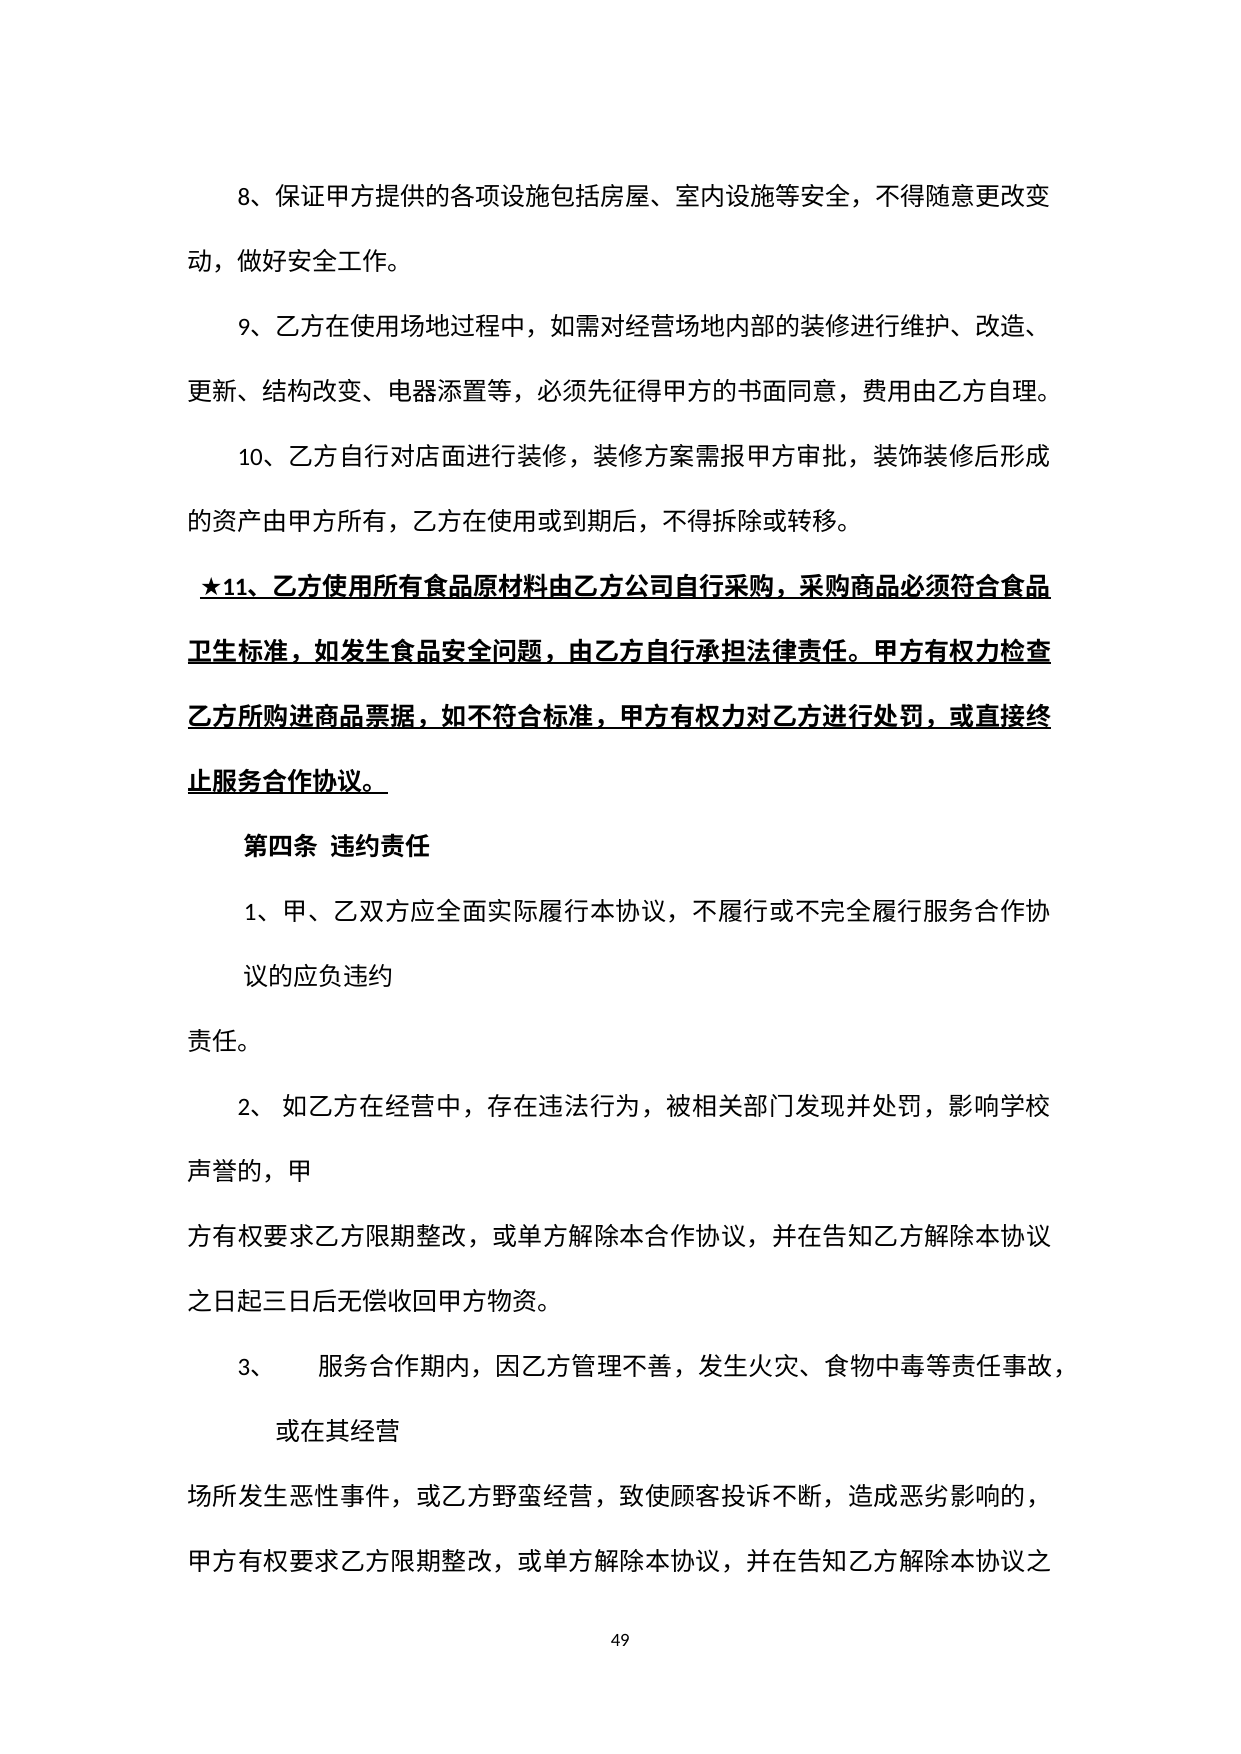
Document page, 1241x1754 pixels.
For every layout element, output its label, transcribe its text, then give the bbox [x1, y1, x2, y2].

text 1、甲、乙双方应全面实际履行本协议，不履行或不完全履行服务合作协议的应负违约 [243, 877, 1053, 1007]
text 8、保证甲方提供的各项设施包括房屋、室内设施等安全，不得随意更改变动，做好安全工作。 [187, 162, 1053, 292]
text 2、 如乙方在经营中，存在违法行为，被相关部门发现并处罚，影响学校声誉的，甲 [187, 1072, 1053, 1202]
text 10、乙方自行对店面进行装修，装修方案需报甲方审批，装饰装修后形成的资产由甲方所有，乙方在使用或到期后，不得拆除或转移。 [187, 422, 1053, 552]
text ★11、乙方使用所有食品原材料由乙方公司自行采购，采购商品必须符合食品卫生标准，如发生食品安全问题，由乙方自行承担法律责任。甲方有权力检查乙方所购进商品票据，如不符合标准，甲方有权力对乙方进行处罚，或直接终止服务合作协议。 [187, 552, 1053, 812]
list 服务合作期内，因乙方管理不善，发生火灾、食物中毒等责任事故，或在其经营 [237, 1332, 1053, 1462]
text 责任。 [187, 1007, 1053, 1072]
text 方有权要求乙方限期整改，或单方解除本合作协议，并在告知乙方解除本协议之日起三日后无偿收回甲方物资。 [187, 1202, 1053, 1332]
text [187, 1462, 1053, 1592]
text 第四条 违约责任 [243, 812, 1053, 877]
text 9、乙方在使用场地过程中，如需对经营场地内部的装修进行维护、改造、更新、结构改变、电器添置等，必须先征得甲方的书面同意，费用由乙方自理。 [187, 292, 1053, 422]
